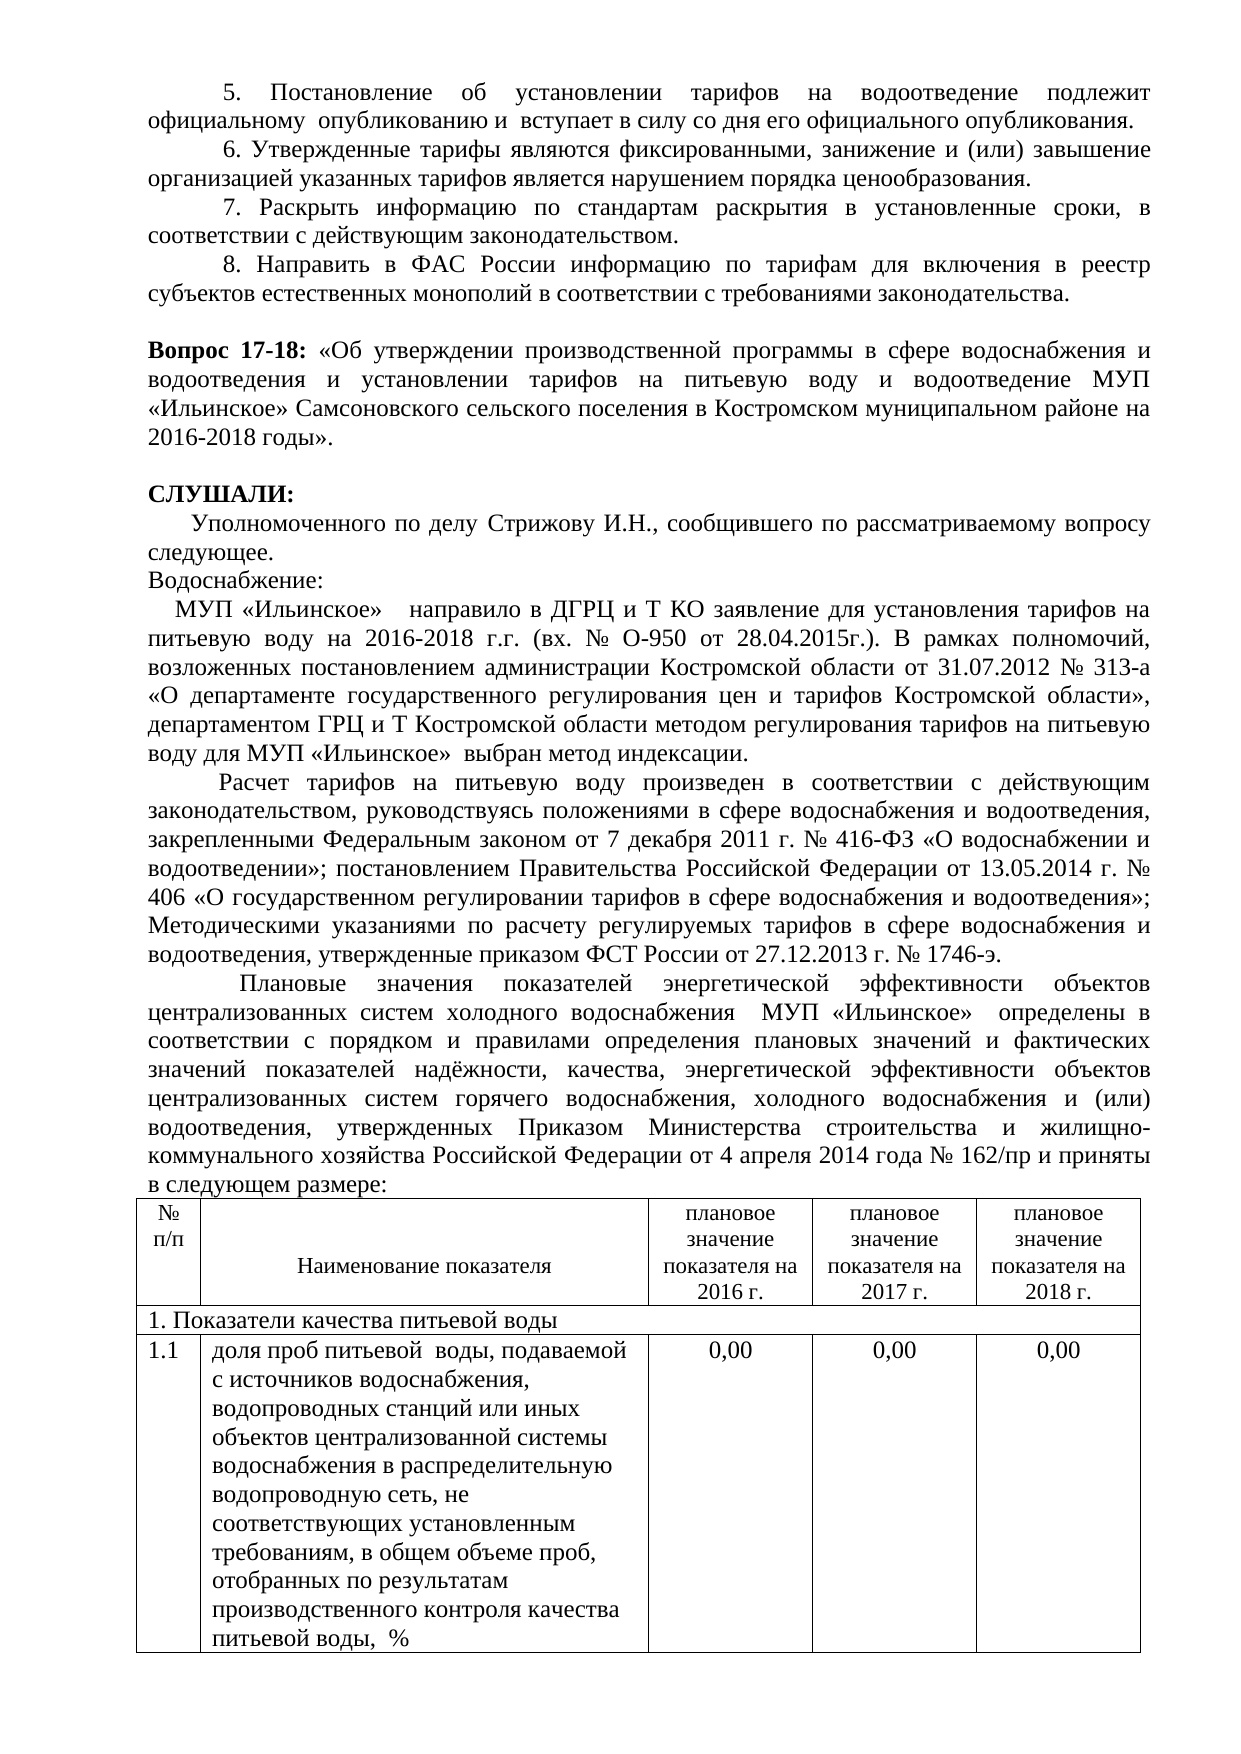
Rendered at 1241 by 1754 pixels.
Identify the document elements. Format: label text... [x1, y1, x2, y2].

text 5. Постановление об установлении тарифов на водоотведение подлежит официальному опубликованию и вступает в силу со дня его официального опубликования. [148, 77, 1152, 134]
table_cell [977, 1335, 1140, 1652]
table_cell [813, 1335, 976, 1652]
text МУП «Ильинское» направило в ДГРЦ и Т КО заявление для установления тарифов на питьевую воду на 2016-2018 г.г. (вх. № О-950 от 28.04.2015г.). В рамках полномочий, возложенных постановлением администрации Костромской области от 31.07.2012 № 313-а «О департаменте государственного регулирования цен и тарифов Костромской области», департаментом ГРЦ и Т Костромской области методом регулирования тарифов на питьевую воду для МУП «Ильинское» выбран метод индексации. [148, 594, 1152, 767]
text 7. Раскрыть информацию по стандартам раскрытия в установленные сроки, в соответствии с действующим законодательством. [148, 192, 1152, 249]
text 6. Утвержденные тарифы являются фиксированными, занижение и (или) завышение организацией указанных тарифов является нарушением порядка ценообразования. [148, 134, 1152, 192]
text Уполномоченного по делу Стрижову И.Н., сообщившего по рассматриваемому вопросу следующее. [148, 508, 1152, 566]
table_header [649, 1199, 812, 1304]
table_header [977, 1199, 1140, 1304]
text Водоснабжение: [148, 566, 1152, 594]
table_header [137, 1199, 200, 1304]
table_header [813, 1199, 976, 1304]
text Плановые значения показателей энергетической эффективности объектов централизованных систем холодного водоснабжения МУП «Ильинское» определены в соответствии с порядком и правилами определения плановых значений и фактических значений показателей надёжности, качества, энергетической эффективности объектов централизованных систем горячего водоснабжения, холодного водоснабжения и (или) водоотведения, утвержденных Приказом Министерства строительства и жилищно-коммунального хозяйства Российской Федерации от 4 апреля 2014 года № 162/пр и приняты в следующем размере: [148, 968, 1152, 1198]
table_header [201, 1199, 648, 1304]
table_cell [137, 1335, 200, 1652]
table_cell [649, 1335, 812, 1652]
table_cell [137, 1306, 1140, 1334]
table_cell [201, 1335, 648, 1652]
text 8. Направить в ФАС России информацию по тарифам для включения в реестр субъектов естественных монополий в соответствии с требованиями законодательства. [148, 249, 1152, 307]
text Вопрос 17-18: «Об утверждении производственной программы в сфере водоснабжения и водоотведения и установлении тарифов на питьевую воду и водоотведение МУП «Ильинское» Самсоновского сельского поселения в Костромском муниципальном районе на 2016-2018 годы». [148, 336, 1152, 451]
text Расчет тарифов на питьевую воду произведен в соответствии с действующим законодательством, руководствуясь положениями в сфере водоснабжения и водоотведения, закрепленными Федеральным законом от 7 декабря 2011 г. № 416-ФЗ «О водоснабжении и водоотведении»; постановлением Правительства Российской Федерации от 13.05.2014 г. № 406 «О государственном регулировании тарифов в сфере водоснабжения и водоотведения»; Методическими указаниями по расчету регулируемых тарифов в сфере водоснабжения и водоотведения, утвержденные приказом ФСТ России от 27.12.2013 г. № 1746-э. [148, 767, 1152, 968]
text СЛУШАЛИ: [148, 479, 1152, 508]
